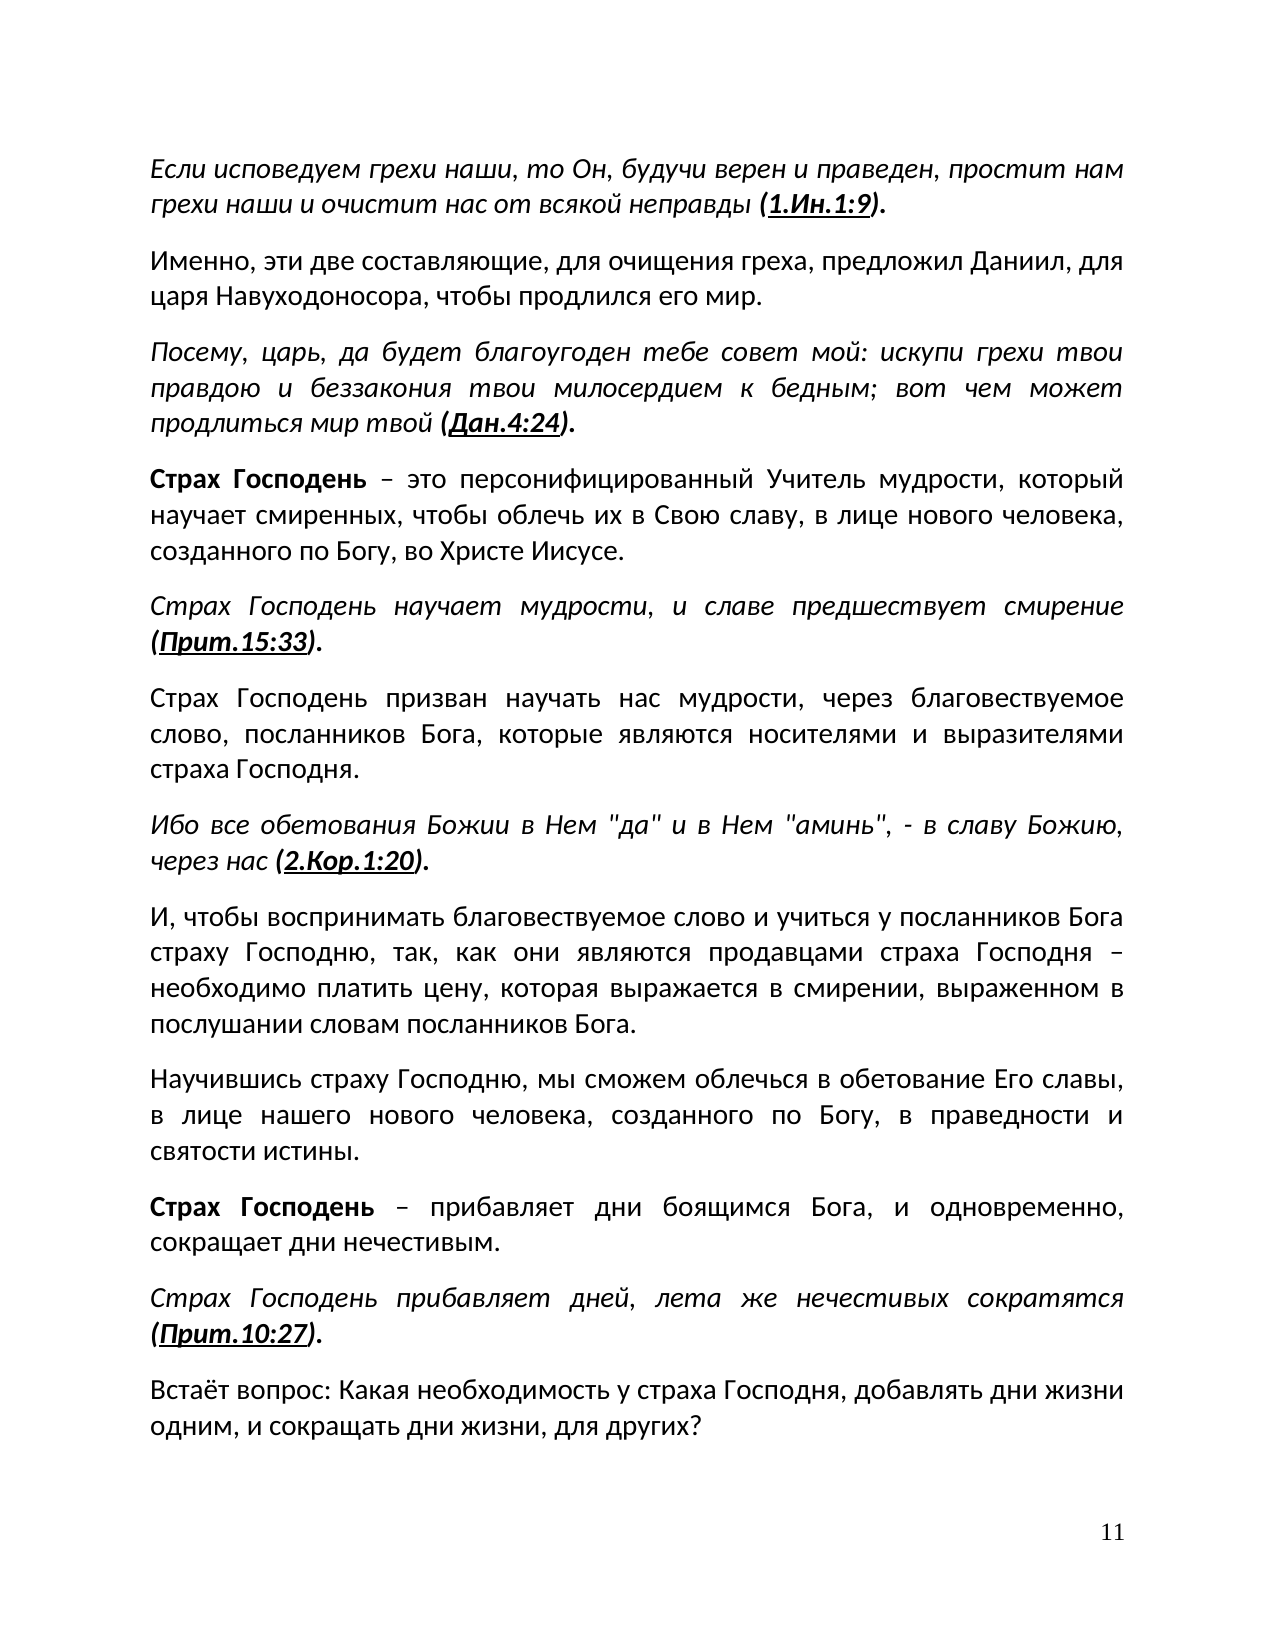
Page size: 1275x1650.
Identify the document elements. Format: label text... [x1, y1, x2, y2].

text Встаёт вопрос: Какая необходимость у страха Господня, добавлять дни жизни одним, и сокращать дни жизни, для других? [150, 1371, 1125, 1442]
text Ибо все обетования Божии в Нем "да" и в Нем "аминь", - в славу Божию, через нас (2.Кор.1:20). [150, 806, 1125, 877]
text Если исповедуем грехи наши, то Он, будучи верен и праведен, простит нам грехи наши и очистит нас от всякой неправды (1.Ин.1:9). [150, 150, 1125, 221]
text Именно, эти две составляющие, для очищения греха, предложил Даниил, для царя Навуходоносора, чтобы продлился его мир. [150, 242, 1125, 313]
text Научившись страху Господню, мы сможем облечься в обетование Его славы, в лице нашего нового человека, созданного по Богу, в праведности и святости истины. [150, 1061, 1125, 1167]
text Страх Господень – прибавляет дни боящимся Бога, и одновременно, сокращает дни нечестивым. [150, 1188, 1125, 1259]
text Страх Господень – это персонифицированный Учитель мудрости, который научает смиренных, чтобы облечь их в Свою славу, в лице нового человека, созданного по Богу, во Христе Иисусе. [150, 460, 1125, 567]
text Страх Господень прибавляет дней, лета же нечестивых сократятся (Прит.10:27). [150, 1279, 1125, 1351]
text Посему, царь, да будет благоугоден тебе совет мой: искупи грехи твои правдою и беззакония твои милосердием к бедным; вот чем может продлиться мир твой (Дан.4:24). [150, 333, 1125, 440]
text Страх Господень призван научать нас мудрости, через благовествуемое слово, посланников Бога, которые являются носителями и выразителями страха Господня. [150, 679, 1125, 786]
text И, чтобы воспринимать благовествуемое слово и учиться у посланников Бога страху Господню, так, как они являются продавцами страха Господня – необходимо платить цену, которая выражается в смирении, выраженном в послушании словам посланников Бога. [150, 898, 1125, 1040]
text Страх Господень научает мудрости, и славе предшествует смирение (Прит.15:33). [150, 587, 1125, 659]
